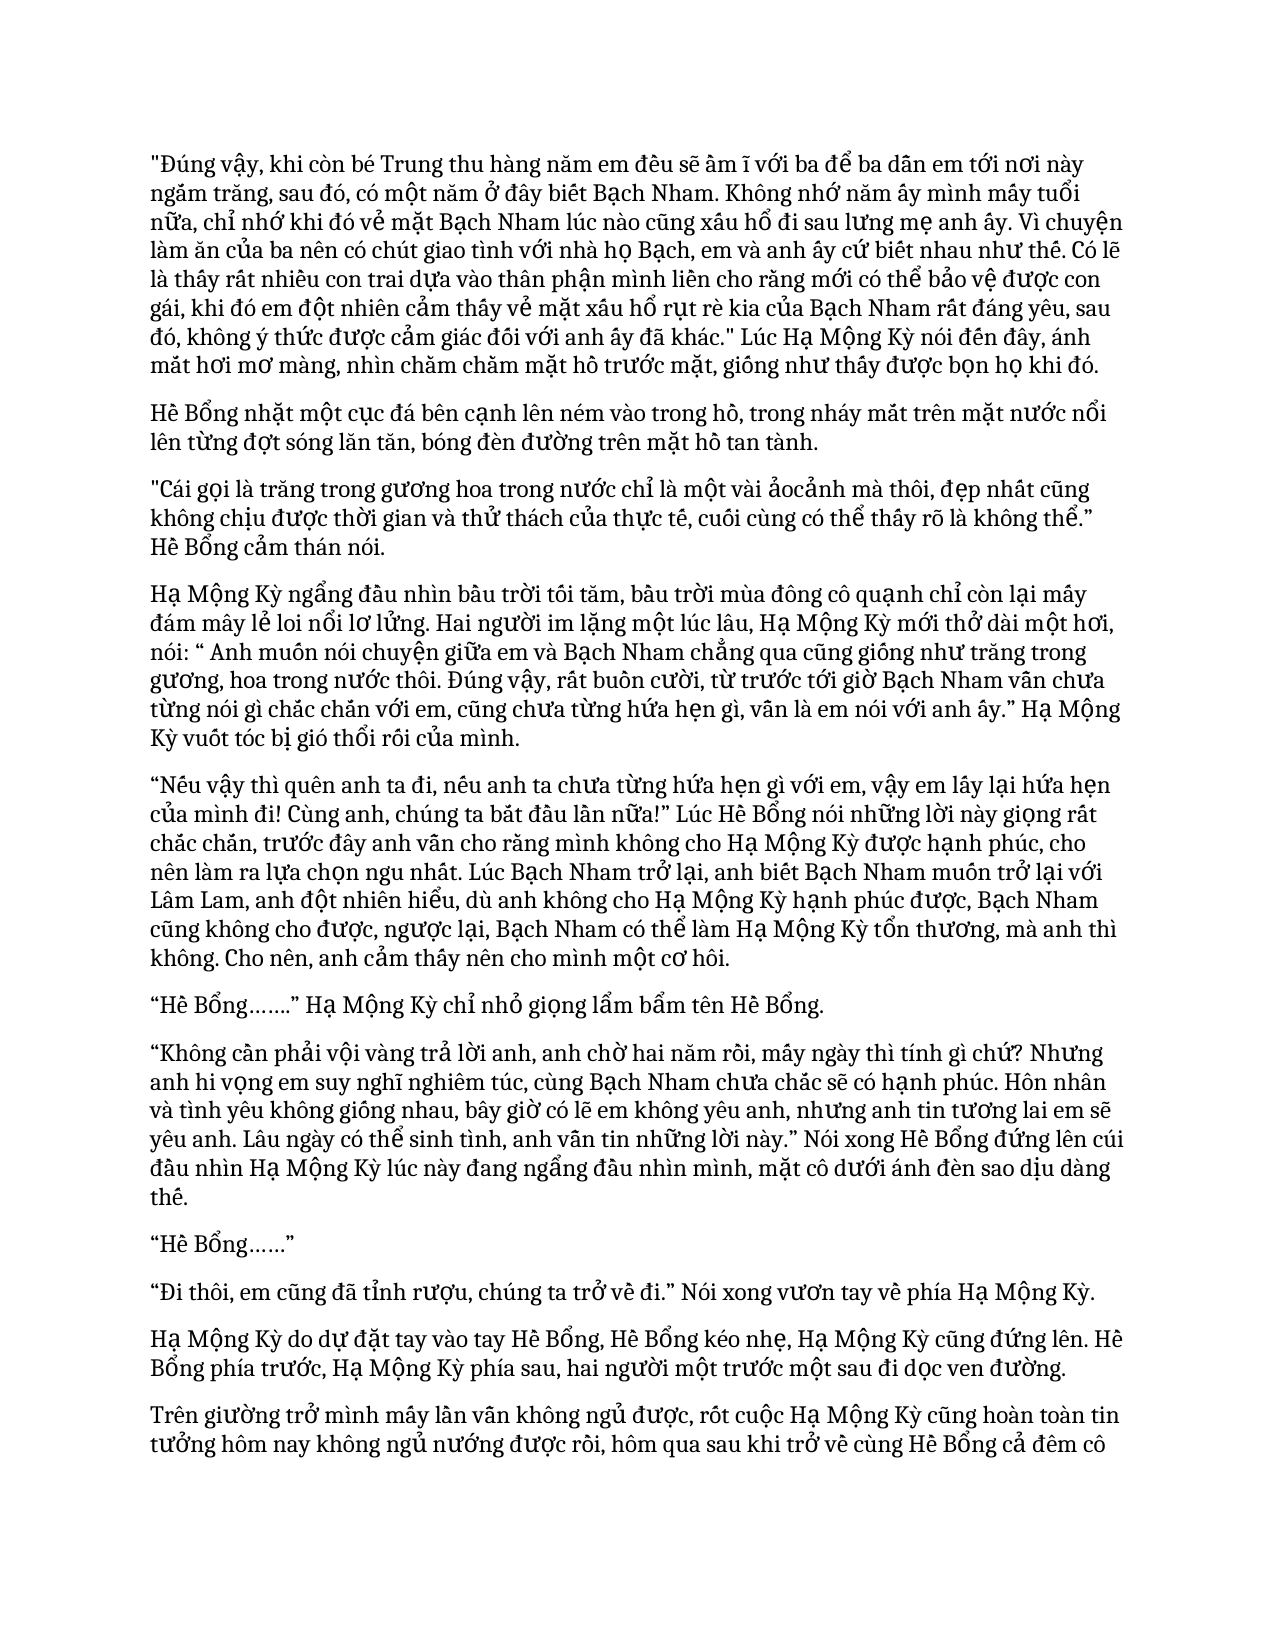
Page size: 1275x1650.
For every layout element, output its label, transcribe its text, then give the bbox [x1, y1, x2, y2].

text Hạ Mộng Kỳ ngẩng đầu nhìn bầu trời tối tăm, bầu trời mùa đông cô quạnh chỉ còn lại mấy đám mây lẻ loi nổi lơ lửng. Hai người im lặng một lúc lâu, Hạ Mộng Kỳ mới thở dài một hơi, nói: “ Anh muốn nói chuyện giữa em và Bạch Nham chẳng qua cũng giống như trăng trong gương, hoa trong nước thôi. Đúng vậy, rất buồn cười, từ trước tới giờ Bạch Nham vẫn chưa từng nói gì chắc chắn với em, cũng chưa từng hứa hẹn gì, vẫn là em nói với anh ấy.” Hạ Mộng Kỳ vuốt tóc bị gió thổi rối của mình. [150, 580, 1125, 752]
text "Đúng vậy, khi còn bé Trung thu hàng năm em đều sẽ ầm ĩ với ba để ba dẫn em tới nơi này ngắm trăng, sau đó, có một năm ở đây biết Bạch Nham. Không nhớ năm ấy mình mấy tuổi nữa, chỉ nhớ khi đó vẻ mặt Bạch Nham lúc nào cũng xấu hổ đi sau lưng mẹ anh ấy. Vì chuyện làm ăn của ba nên có chút giao tình với nhà họ Bạch, em và anh ấy cứ biết nhau như thế. Có lẽ là thấy rất nhiều con trai dựa vào thân phận mình liền cho rằng mới có thể bảo vệ được con gái, khi đó em đột nhiên cảm thấy vẻ mặt xấu hổ rụt rè kia của Bạch Nham rất đáng yêu, sau đó, không ý thức được cảm giác đối với anh ấy đã khác." Lúc Hạ Mộng Kỳ nói đến đây, ánh mắt hơi mơ màng, nhìn chằm chằm mặt hồ trước mặt, giống như thấy được bọn họ khi đó. [150, 150, 1125, 380]
text “Hề Bổng……” [150, 1230, 1125, 1259]
text “Không cần phải vội vàng trả lời anh, anh chờ hai năm rồi, mấy ngày thì tính gì chứ? Nhưng anh hi vọng em suy nghĩ nghiêm túc, cùng Bạch Nham chưa chắc sẽ có hạnh phúc. Hôn nhân và tình yêu không giống nhau, bây giờ có lẽ em không yêu anh, nhưng anh tin tương lai em sẽ yêu anh. Lâu ngày có thể sinh tình, anh vẫn tin những lời này.” Nói xong Hề Bổng đứng lên cúi đầu nhìn Hạ Mộng Kỳ lúc này đang ngẩng đầu nhìn mình, mặt cô dưới ánh đèn sao dịu dàng thế. [150, 1039, 1125, 1211]
text “Đi thôi, em cũng đã tỉnh rượu, chúng ta trở về đi.” Nói xong vươn tay về phía Hạ Mộng Kỳ. [150, 1277, 1125, 1306]
text Hạ Mộng Kỳ do dự đặt tay vào tay Hề Bổng, Hề Bổng kéo nhẹ, Hạ Mộng Kỳ cũng đứng lên. Hề Bổng phía trước, Hạ Mộng Kỳ phía sau, hai người một trước một sau đi dọc ven đường. [150, 1325, 1125, 1382]
text “Nếu vậy thì quên anh ta đi, nếu anh ta chưa từng hứa hẹn gì với em, vậy em lấy lại hứa hẹn của mình đi! Cùng anh, chúng ta bắt đầu lần nữa!” Lúc Hề Bổng nói những lời này giọng rất chắc chắn, trước đây anh vẫn cho rằng mình không cho Hạ Mộng Kỳ được hạnh phúc, cho nên làm ra lựa chọn ngu nhất. Lúc Bạch Nham trở lại, anh biết Bạch Nham muốn trở lại với Lâm Lam, anh đột nhiên hiểu, dù anh không cho Hạ Mộng Kỳ hạnh phúc được, Bạch Nham cũng không cho được, ngược lại, Bạch Nham có thể làm Hạ Mộng Kỳ tổn thương, mà anh thì không. Cho nên, anh cảm thấy nên cho mình một cơ hôi. [150, 771, 1125, 972]
text “Hề Bổng…….” Hạ Mộng Kỳ chỉ nhỏ giọng lẩm bẩm tên Hề Bổng. [150, 991, 1125, 1020]
text "Cái gọi là trăng trong gương hoa trong nước chỉ là một vài ảocảnh mà thôi, đẹp nhất cũng không chịu được thời gian và thử thách của thực tế, cuối cùng có thể thấy rõ là không thể.” Hề Bổng cảm thán nói. [150, 475, 1125, 561]
text Hề Bổng nhặt một cục đá bên cạnh lên ném vào trong hồ, trong nháy mắt trên mặt nước nổi lên từng đợt sóng lăn tăn, bóng đèn đường trên mặt hồ tan tành. [150, 399, 1125, 456]
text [150, 1401, 1125, 1459]
